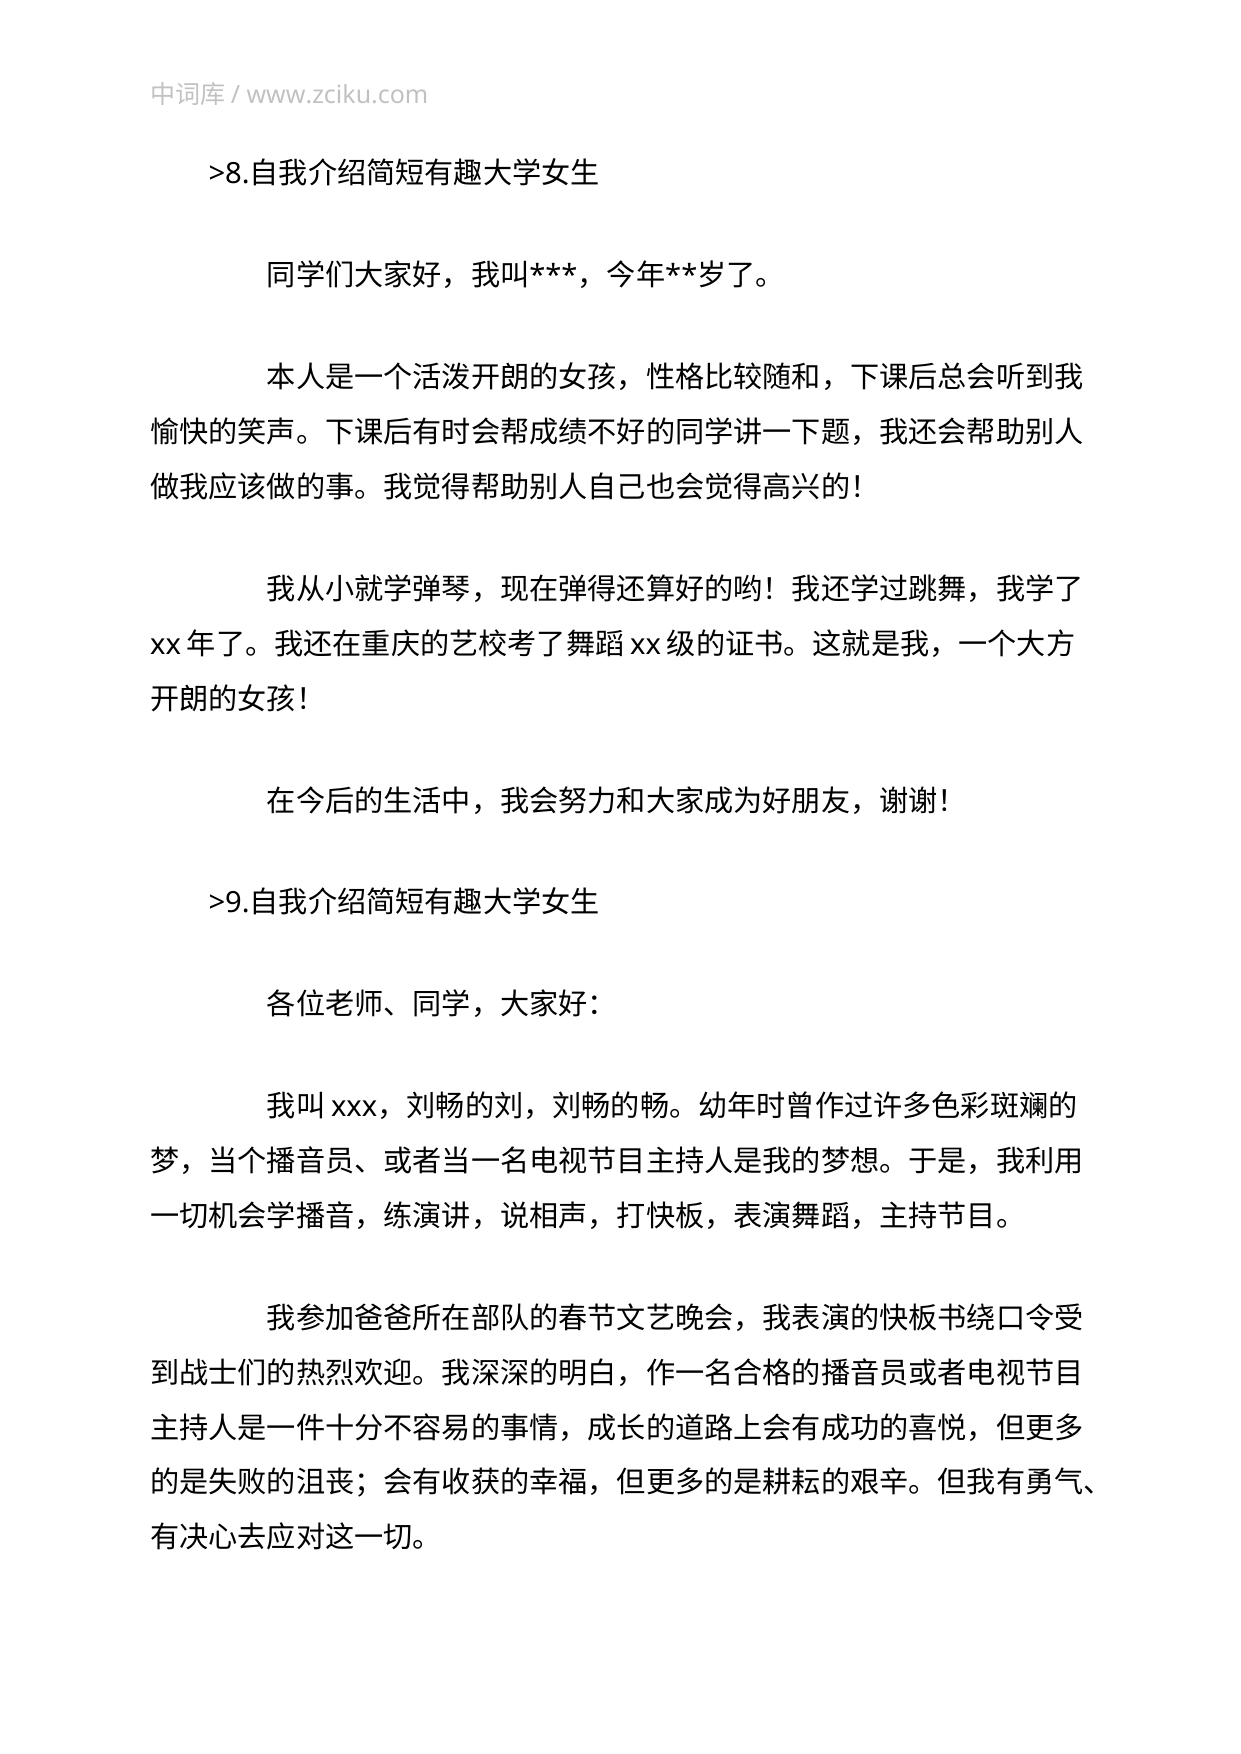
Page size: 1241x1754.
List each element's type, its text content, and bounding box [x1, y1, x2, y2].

text 我参加爸爸所在部队的春节文艺晚会，我表演的快板书绕口令受到战士们的热烈欢迎。我深深的明白，作一名合格的播音员或者电视节目主持人是一件十分不容易的事情，成长的道路上会有成功的喜悦，但更多的是失败的沮丧；会有收获的幸福，但更多的是耕耘的艰辛。但我有勇气、有决心去应对这一切。 [150, 1294, 1090, 1556]
text >8.自我介绍简短有趣大学女生 [150, 150, 1090, 192]
text 我叫xxx，刘畅的刘，刘畅的畅。幼年时曾作过许多色彩斑斓的梦，当个播音员、或者当一名电视节目主持人是我的梦想。于是，我利用一切机会学播音，练演讲，说相声，打快板，表演舞蹈，主持节目。 [150, 1083, 1090, 1235]
text 我从小就学弹琴，现在弹得还算好的哟！我还学过跳舞，我学了xx年了。我还在重庆的艺校考了舞蹈xx级的证书。这就是我，一个大方开朗的女孩！ [150, 566, 1090, 718]
text 在今后的生活中，我会努力和大家成为好朋友，谢谢！ [150, 777, 1090, 819]
text >9.自我介绍简短有趣大学女生 [150, 879, 1090, 921]
text 同学们大家好，我叫***，今年**岁了。 [150, 252, 1090, 294]
text 各位老师、同学，大家好： [150, 981, 1090, 1023]
text 本人是一个活泼开朗的女孩，性格比较随和，下课后总会听到我愉快的笑声。下课后有时会帮成绩不好的同学讲一下题，我还会帮助别人做我应该做的事。我觉得帮助别人自己也会觉得高兴的！ [150, 354, 1090, 506]
